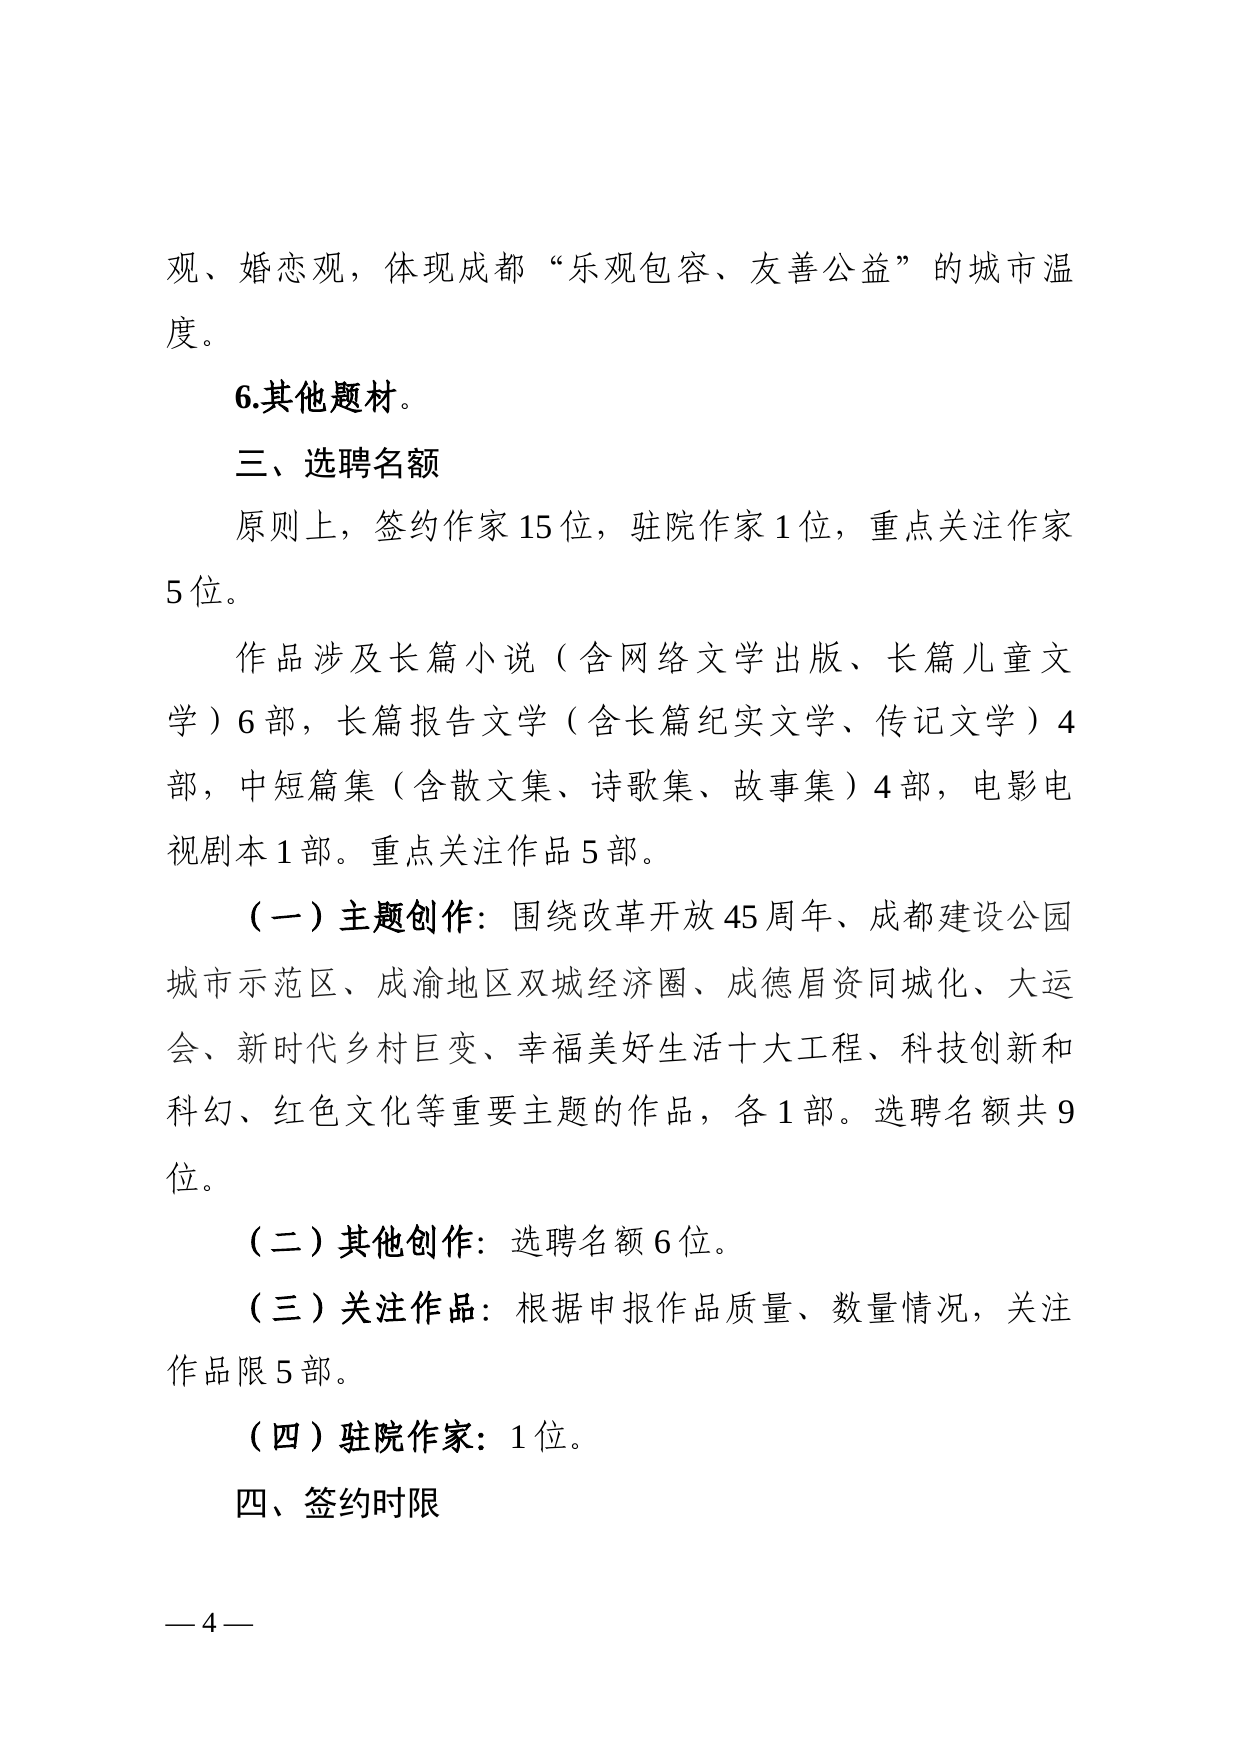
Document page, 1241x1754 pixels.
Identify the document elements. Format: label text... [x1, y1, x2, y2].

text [165, 233, 1075, 363]
text 作品涉及长篇小说（含网络文学出版、长篇儿童文学）6部，长篇报告文学（含长篇纪实文学、传记文学）4部，中短篇集（含散文集、诗歌集、故事集）4部，电影电视剧本1部。重点关注作品5部。 [165, 623, 1075, 883]
text （二）其他创作：选聘名额6位。 [165, 1208, 1075, 1273]
text 原则上，签约作家15位，驻院作家1位，重点关注作家5位。 [165, 493, 1075, 623]
text 四、签约时限 [165, 1468, 1075, 1533]
text 6.其他题材。 [165, 363, 1075, 428]
text （一）主题创作：围绕改革开放45周年、成都建设公园城市示范区、成渝地区双城经济圈、成德眉资同城化、大运会、新时代乡村巨变、幸福美好生活十大工程、科技创新和科幻、红色文化等重要主题的作品，各1部。选聘名额共9位。 [165, 883, 1075, 1208]
text 三、选聘名额 [165, 428, 1075, 493]
text （四）驻院作家：1位。 [165, 1403, 1075, 1468]
text （三）关注作品：根据申报作品质量、数量情况，关注作品限5部。 [165, 1273, 1075, 1403]
